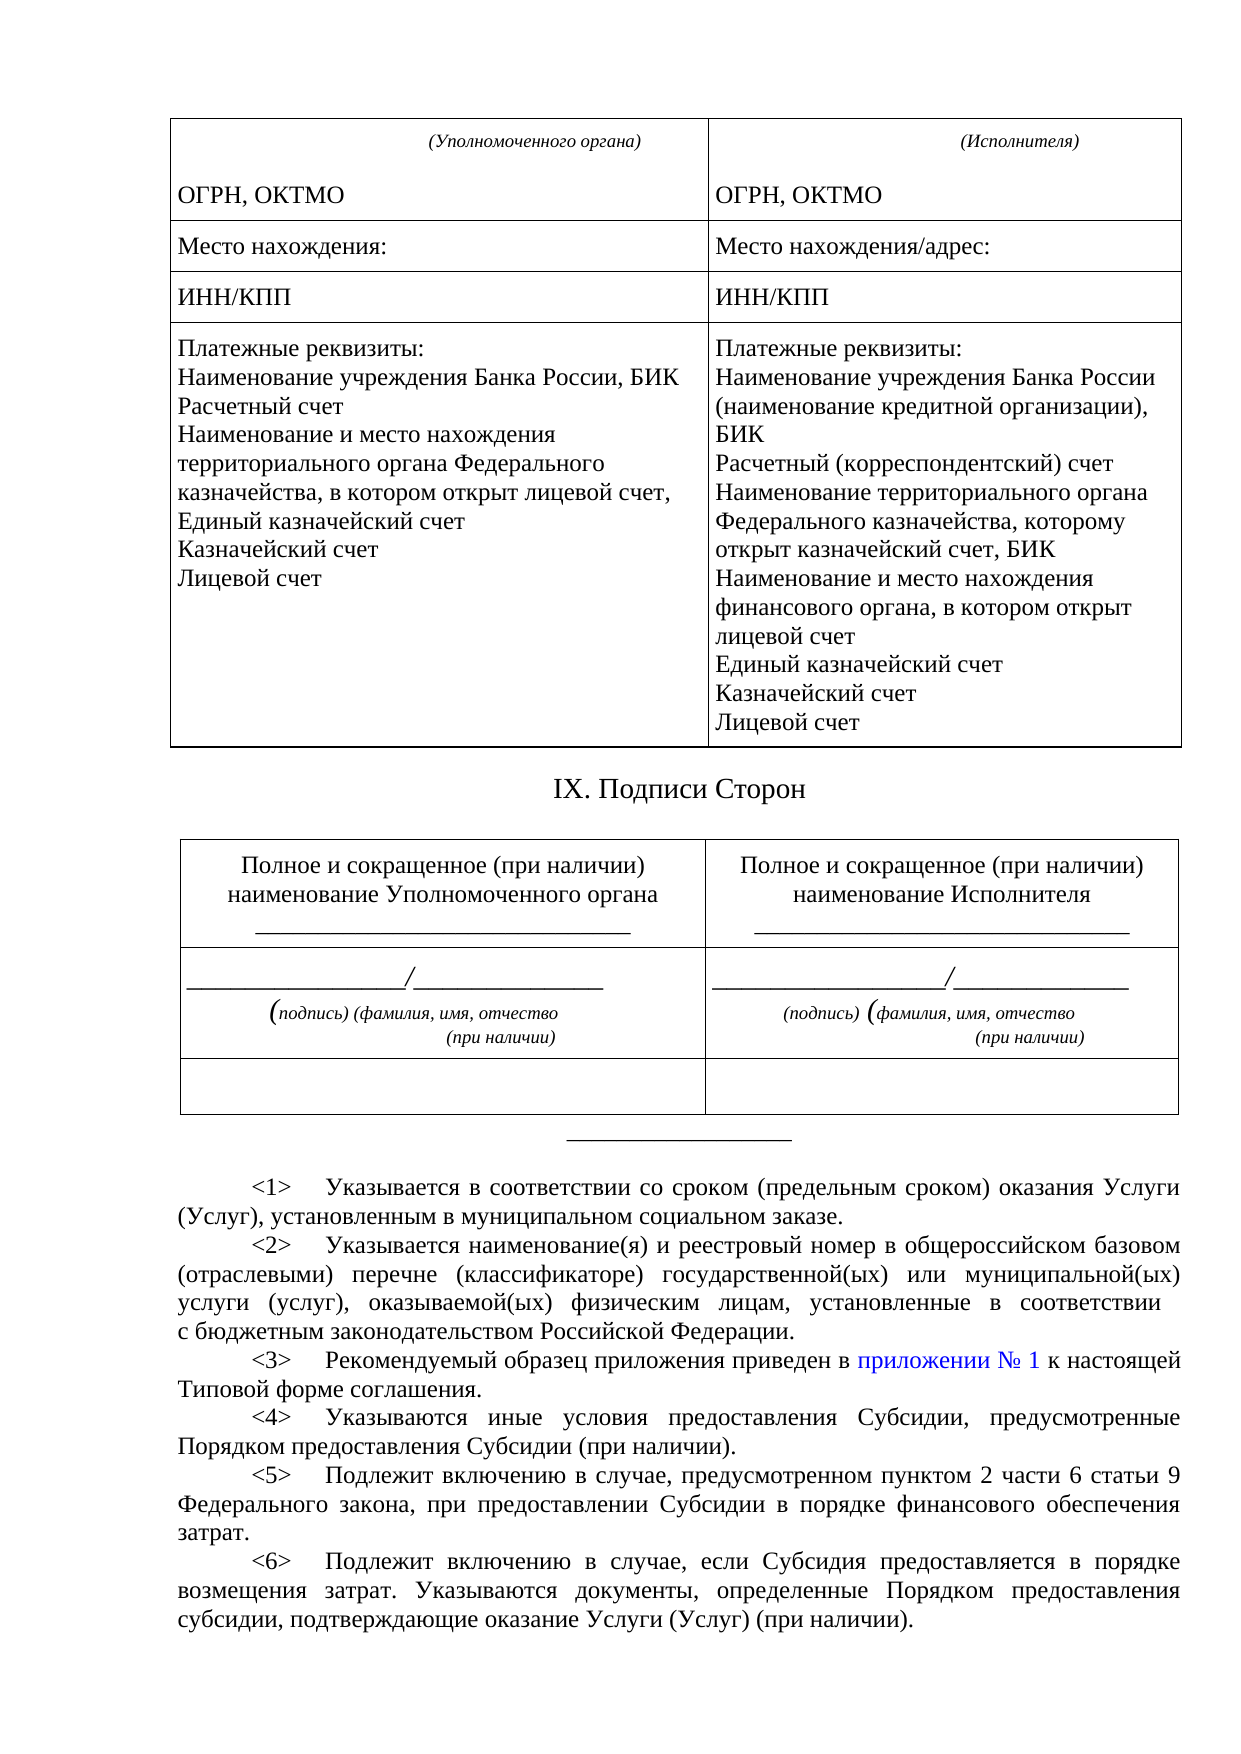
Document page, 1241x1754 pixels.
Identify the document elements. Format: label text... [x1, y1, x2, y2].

list Указывается наименование(я) и реестровый номер в общероссийском базовом (отраслевыми) перечне (классификаторе) государственной(ых) или муниципальной(ых) услуги (услуг), оказываемой(ых) физическим лицам, установленные в соответствии с бюджетным законодательством Российской Федерации. [177, 1230, 1181, 1345]
table_cell ________________/____________ (подпись) (фамилия, имя, отчество (при наличии) [706, 948, 1178, 1058]
list Подлежит включению в случае, если Субсидия предоставляется в порядке возмещения затрат. Указываются документы, определенные Порядком предоставления субсидии, подтверждающие оказание Услуги (Услуг) (при наличии). [177, 1546, 1181, 1632]
table_cell Платежные реквизиты: Наименование учреждения Банка России (наименование кредитной организации), БИК Расчетный (корреспондентский) счет Наименование территориального органа Федерального казначейства, которому открыт казначейский счет, БИК Наименование и место нахождения финансового органа, в котором открыт лицевой счет Единый казначейский счет Казначейский счет Лицевой счет [709, 323, 1181, 746]
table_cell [709, 119, 1181, 219]
table_cell [181, 1059, 705, 1114]
table_cell ИНН/КПП [171, 272, 708, 322]
list Рекомендуемый образец приложения приведен в приложении № 1 к настоящей Типовой форме соглашения. [177, 1345, 1181, 1402]
table_cell Место нахождения: [171, 221, 708, 271]
table_cell Платежные реквизиты: Наименование учреждения Банка России, БИК Расчетный счет Наименование и место нахождения территориального органа Федерального казначейства, в котором открыт лицевой счет, Единый казначейский счет Казначейский счет Лицевой счет [171, 323, 708, 746]
table_cell [706, 1059, 1178, 1114]
text IX. Подписи Сторон [177, 771, 1181, 805]
table_header Полное и сокращенное (при наличии) наименование Уполномоченного органа ______________________________ [181, 840, 705, 947]
list Указываются иные условия предоставления Субсидии, предусмотренные Порядком предоставления Субсидии (при наличии). [177, 1402, 1181, 1460]
text __________________ [177, 1115, 1181, 1144]
table_header Полное и сокращенное (при наличии) наименование Исполнителя ______________________________ [706, 840, 1178, 947]
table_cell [171, 119, 708, 219]
table_cell Место нахождения/адрес: [709, 221, 1181, 271]
list Указывается в соответствии со сроком (предельным сроком) оказания Услуги (Услуг), установленным в муниципальном социальном заказе. [177, 1172, 1181, 1230]
table_cell _______________/_____________ (подпись) (фамилия, имя, отчество (при наличии) [181, 948, 705, 1058]
table_cell ИНН/КПП [709, 272, 1181, 322]
list Подлежит включению в случае, предусмотренном пунктом 2 части 6 статьи 9 Федерального закона, при предоставлении Субсидии в порядке финансового обеспечения затрат. [177, 1460, 1181, 1546]
